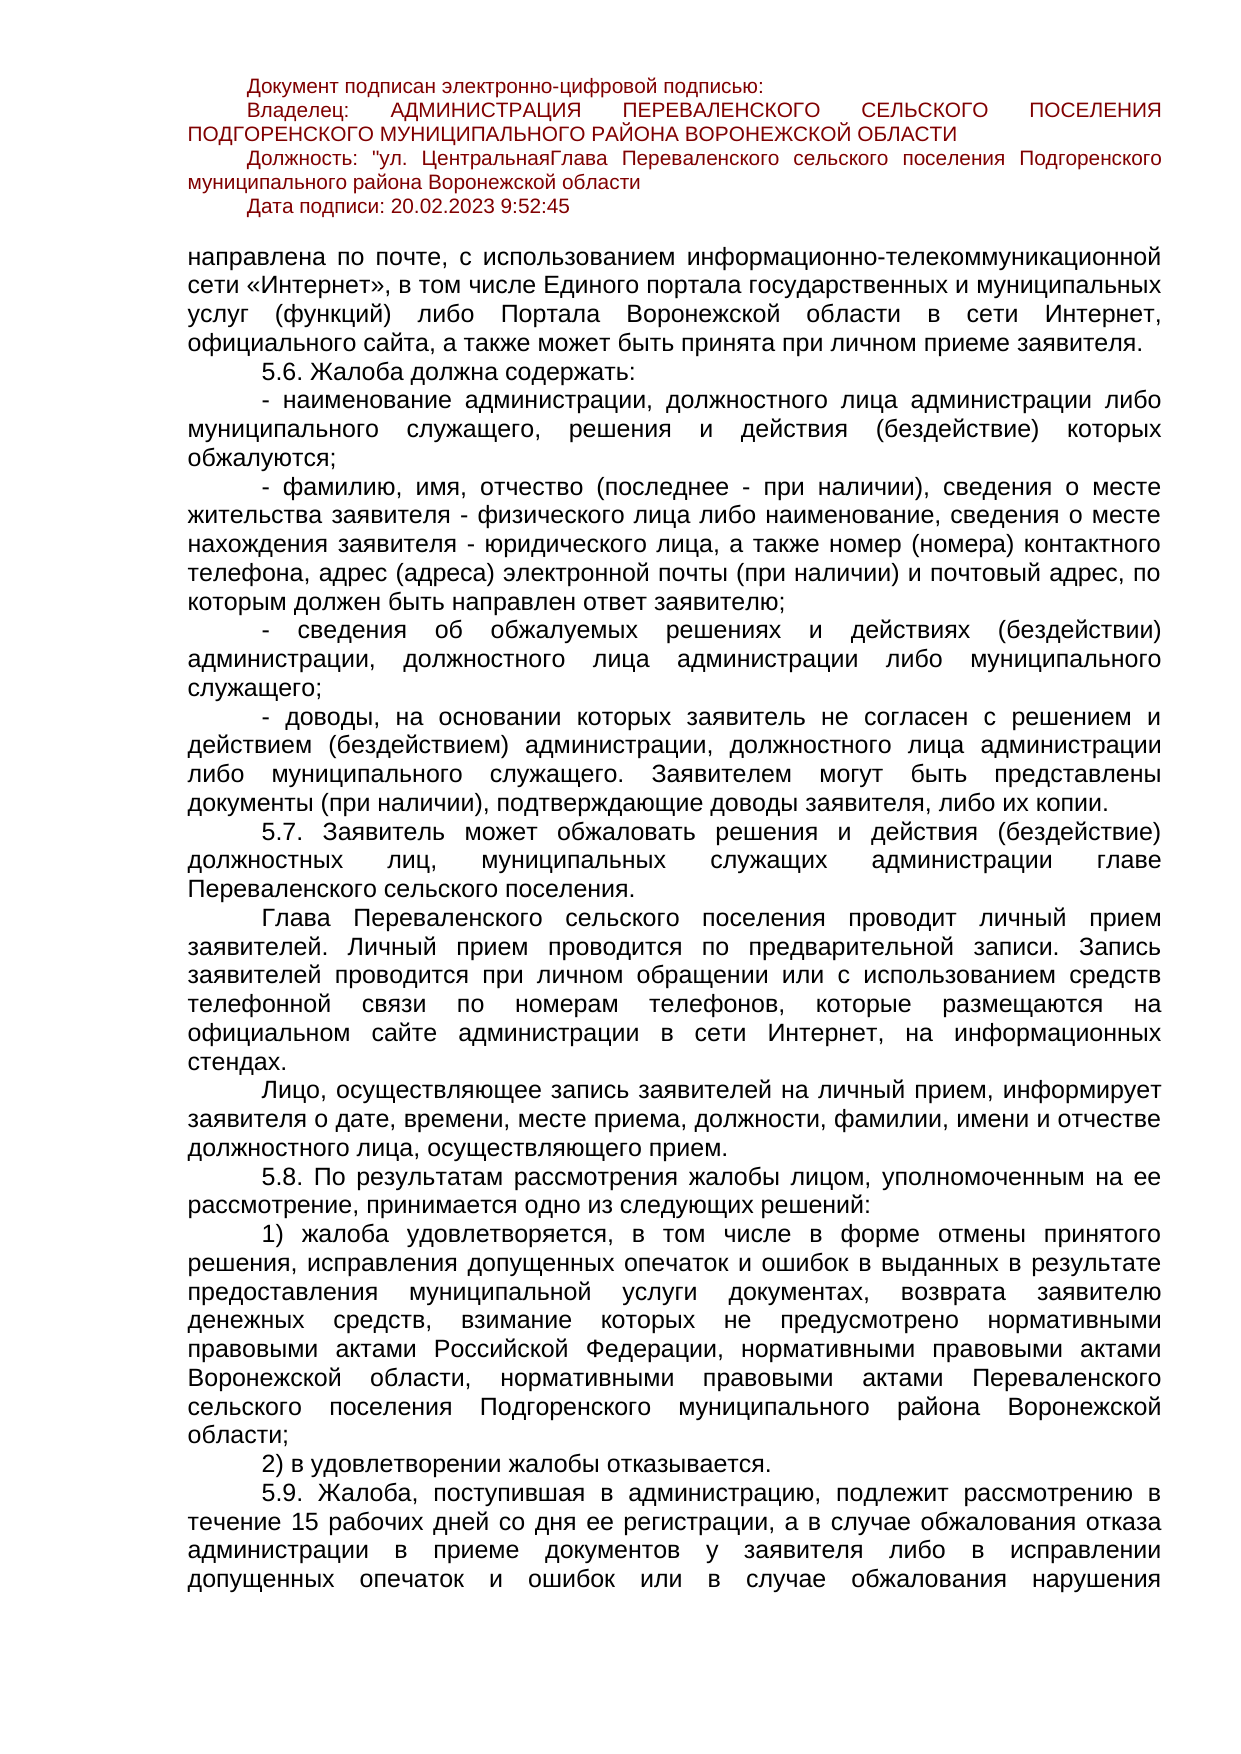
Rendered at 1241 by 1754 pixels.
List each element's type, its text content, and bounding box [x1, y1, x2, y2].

text 5.8. По результатам рассмотрения жалобы лицом, уполномоченным на ее рассмотрение, принимается одно из следующих решений: [187, 1162, 1162, 1219]
text 2) в удовлетворении жалобы отказывается. [187, 1449, 1162, 1478]
text 5.6. Жалоба должна содержать: [187, 357, 1162, 385]
text Глава Переваленского сельского поселения проводит личный прием заявителей. Личный прием проводится по предварительной записи. Запись заявителей проводится при личном обращении или с использованием средств телефонной связи по номерам телефонов, которые размещаются на официальном сайте администрации в сети Интернет, на информационных стендах. [187, 903, 1162, 1075]
text Лицо, осуществляющее запись заявителей на личный прием, информирует заявителя о дате, времени, месте приема, должности, фамилии, имени и отчестве должностного лица, осуществляющего прием. [187, 1075, 1162, 1162]
text 5.7. Заявитель может обжаловать решения и действия (бездействие) должностных лиц, муниципальных служащих администрации главе Переваленского сельского поселения. [187, 817, 1162, 903]
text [187, 1478, 1162, 1593]
text - сведения об обжалуемых решениях и действиях (бездействии) администрации, должностного лица администрации либо муниципального служащего; [187, 615, 1162, 702]
text - доводы, на основании которых заявитель не согласен с решением и действием (бездействием) администрации, должностного лица администрации либо муниципального служащего. Заявителем могут быть представлены документы (при наличии), подтверждающие доводы заявителя, либо их копии. [187, 702, 1162, 817]
text - наименование администрации, должностного лица администрации либо муниципального служащего, решения и действия (бездействие) которых обжалуются; [187, 385, 1162, 472]
text - фамилию, имя, отчество (последнее - при наличии), сведения о месте жительства заявителя - физического лица либо наименование, сведения о месте нахождения заявителя - юридического лица, а также номер (номера) контактного телефона, адрес (адреса) электронной почты (при наличии) и почтовый адрес, по которым должен быть направлен ответ заявителю; [187, 472, 1162, 615]
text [187, 242, 1162, 357]
text 1) жалоба удовлетворяется, в том числе в форме отмены принятого решения, исправления допущенных опечаток и ошибок в выданных в результате предоставления муниципальной услуги документах, возврата заявителю денежных средств, взимание которых не предусмотрено нормативными правовыми актами Российской Федерации, нормативными правовыми актами Воронежской области, нормативными правовыми актами Переваленского сельского поселения Подгоренского муниципального района Воронежской области; [187, 1219, 1162, 1449]
